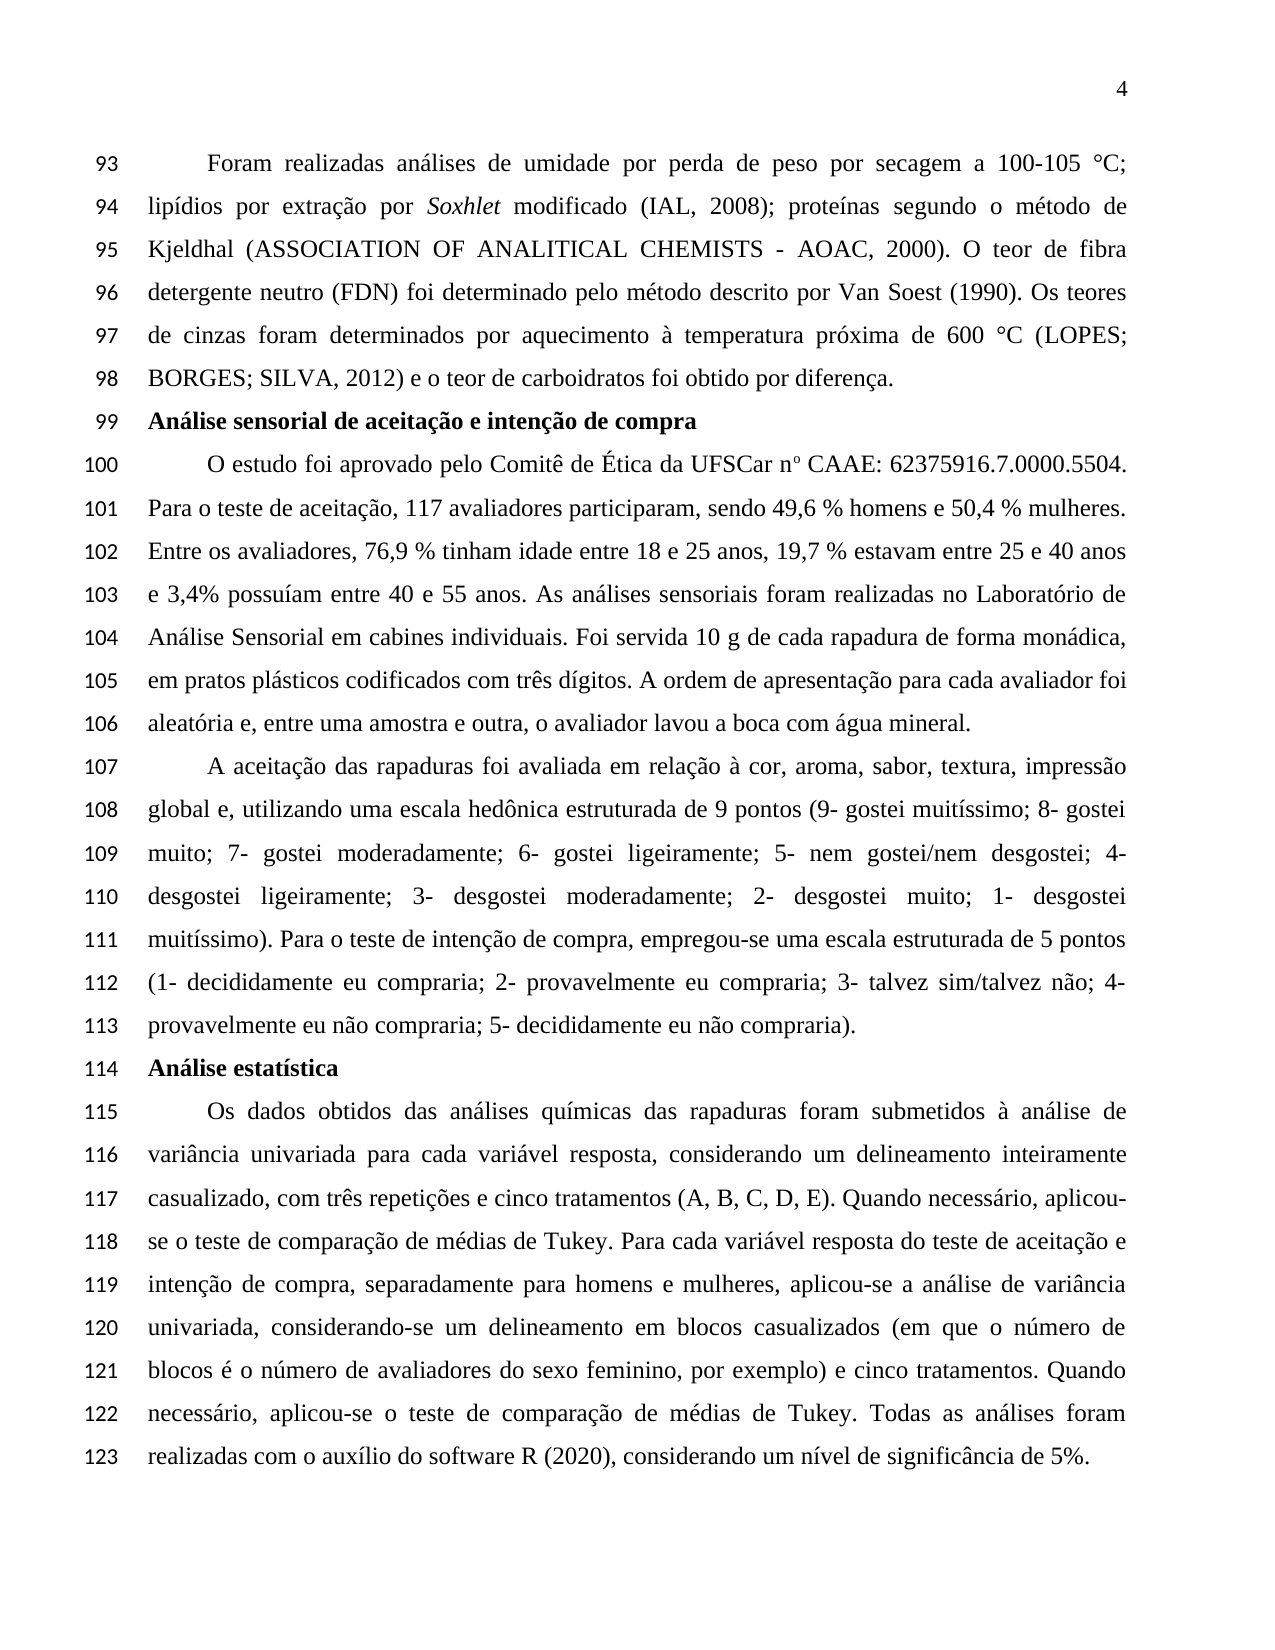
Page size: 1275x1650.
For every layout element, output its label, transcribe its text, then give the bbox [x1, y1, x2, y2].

text A aceitação das rapaduras foi avaliada em relação à cor, aroma, sabor, textura, impressão global e, utilizando uma escala hedônica estruturada de 9 pontos (9- gostei muitíssimo; 8- gostei muito; 7- gostei moderadamente; 6- gostei ligeiramente; 5- nem gostei/nem desgostei; 4- desgostei ligeiramente; 3- desgostei moderadamente; 2- desgostei muito; 1- desgostei muitíssimo). Para o teste de intenção de compra, empregou-se uma escala estruturada de 5 pontos (1- decididamente eu compraria; 2- provavelmente eu compraria; 3- talvez sim/talvez não; 4- provavelmente eu não compraria; 5- decididamente eu não compraria). [148, 751, 1127, 1039]
text Análise sensorial de aceitação e intenção de compra [148, 406, 1127, 435]
text Análise estatística [148, 1053, 1127, 1082]
text Foram realizadas análises de umidade por perda de peso por secagem a 100-105 °C; lipídios por extração por Soxhlet modificado (IAL, 2008); proteínas segundo o método de Kjeldhal (ASSOCIATION OF ANALITICAL CHEMISTS - AOAC, 2000). O teor de fibra detergente neutro (FDN) foi determinado pelo método descrito por Van Soest (1990). Os teores de cinzas foram determinados por aquecimento à temperatura próxima de 600 °C (LOPES; BORGES; SILVA, 2012) e o teor de carboidratos foi obtido por diferença. [148, 148, 1127, 392]
text O estudo foi aprovado pelo Comitê de Ética da UFSCar no CAAE: 62375916.7.0000.5504. Para o teste de aceitação, 117 avaliadores participaram, sendo 49,6 % homens e 50,4 % mulheres. Entre os avaliadores, 76,9 % tinham idade entre 18 e 25 anos, 19,7 % estavam entre 25 e 40 anos e 3,4% possuíam entre 40 e 55 anos. As análises sensoriais foram realizadas no Laboratório de Análise Sensorial em cabines individuais. Foi servida 10 g de cada rapadura de forma monádica, em pratos plásticos codificados com três dígitos. A ordem de apresentação para cada avaliador foi aleatória e, entre uma amostra e outra, o avaliador lavou a boca com água mineral. [148, 449, 1127, 737]
text Os dados obtidos das análises químicas das rapaduras foram submetidos à análise de variância univariada para cada variável resposta, considerando um delineamento inteiramente casualizado, com três repetições e cinco tratamentos (A, B, C, D, E). Quando necessário, aplicou-se o teste de comparação de médias de Tukey. Para cada variável resposta do teste de aceitação e intenção de compra, separadamente para homens e mulheres, aplicou-se a análise de variância univariada, considerando-se um delineamento em blocos casualizados (em que o número de blocos é o número de avaliadores do sexo feminino, por exemplo) e cinco tratamentos. Quando necessário, aplicou-se o teste de comparação de médias de Tukey. Todas as análises foram realizadas com o auxílio do software R (2020), considerando um nível de significância de 5%. [148, 1096, 1127, 1470]
